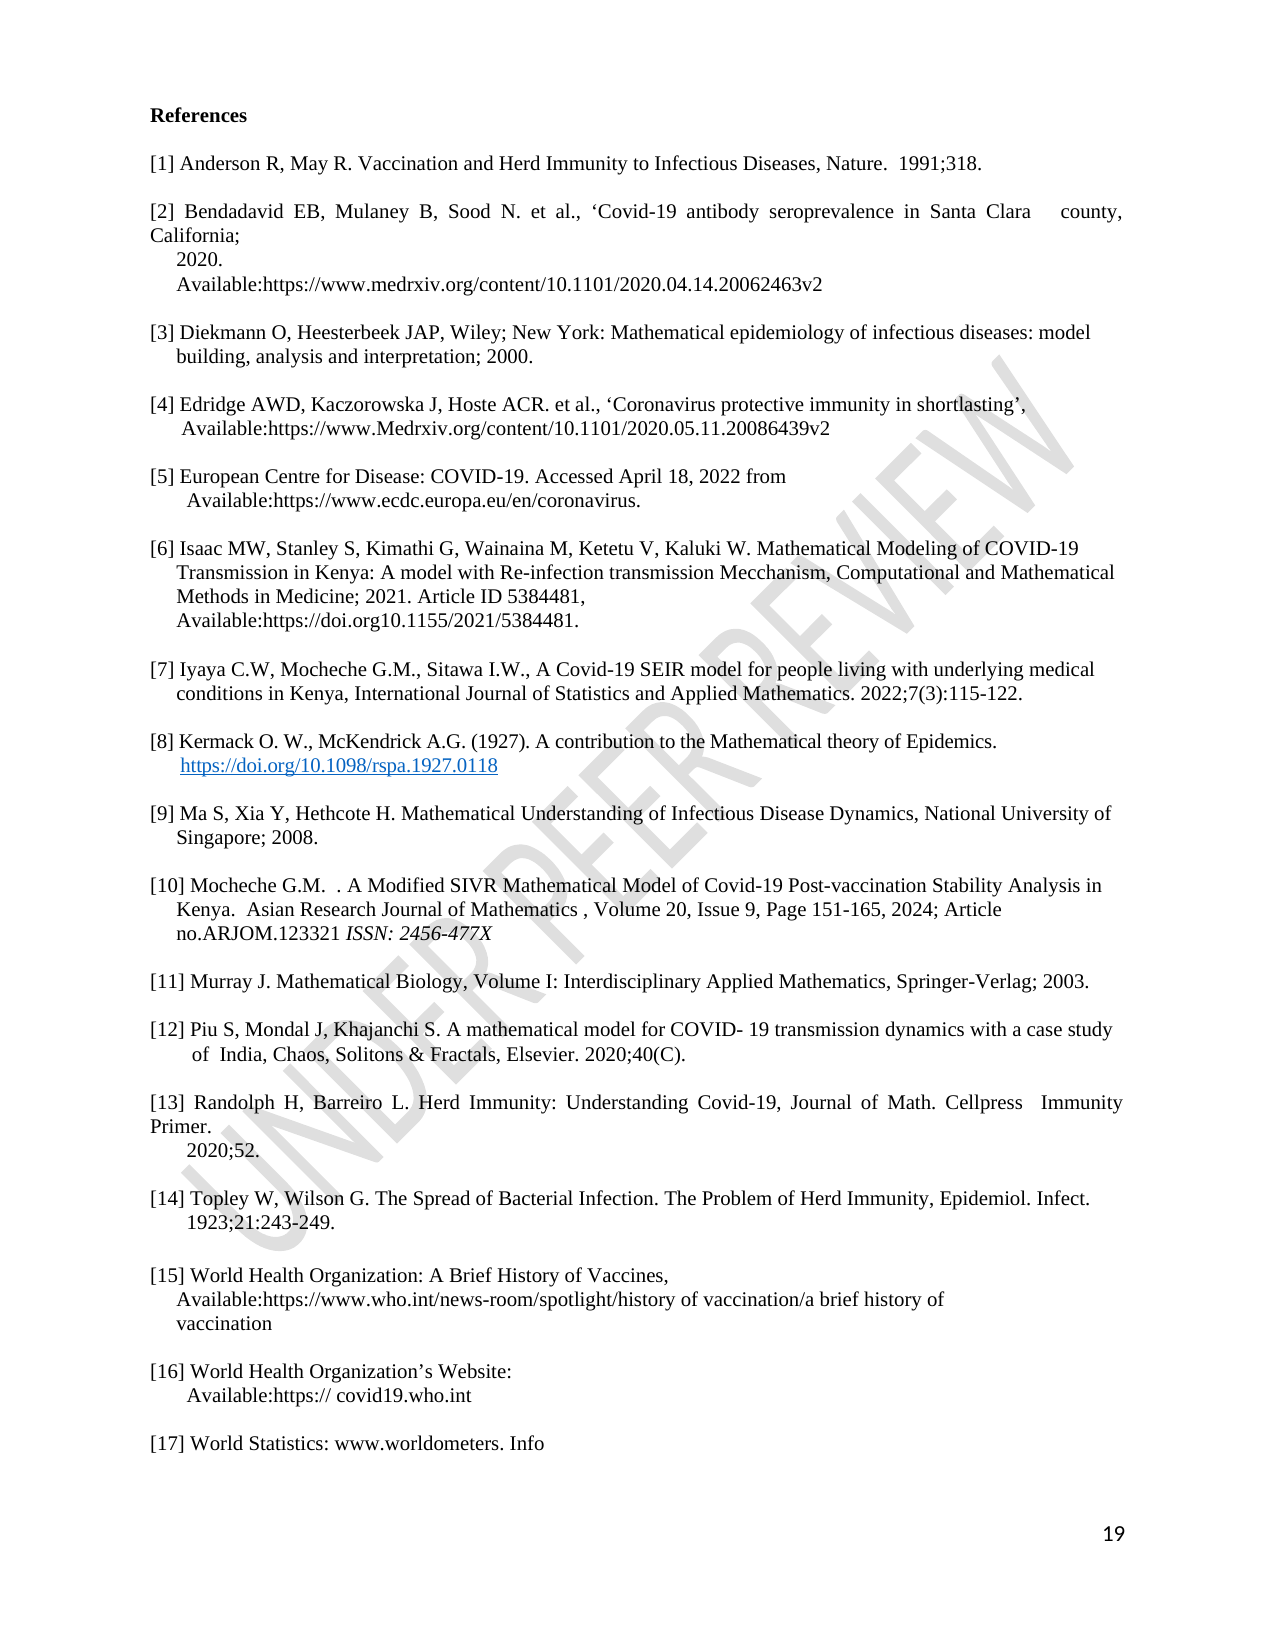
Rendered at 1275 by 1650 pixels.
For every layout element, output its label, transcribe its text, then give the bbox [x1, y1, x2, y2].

text https://doi.org/10.1098/rspa.1927.0118 [150, 753, 1125, 777]
text vaccination [150, 1311, 1125, 1335]
text [2] Bendadavid EB, Mulaney B, Sood N. et al., ‘Covid-19 antibody seroprevalence in Santa Clara county, California; [150, 199, 1125, 247]
text Available:https:// covid19.who.int [150, 1383, 1125, 1407]
text Available:https://doi.org10.1155/2021/5384481. [150, 608, 1125, 632]
text Available:https://www.ecdc.europa.eu/en/coronavirus. [150, 488, 1125, 512]
text Methods in Medicine; 2021. Article ID 5384481, [150, 584, 1125, 608]
text Available:https://www.who.int/news-room/spotlight/history of vaccination/a brief history of [150, 1287, 1125, 1311]
text [3] Diekmann O, Heesterbeek JAP, Wiley; New York: Mathematical epidemiology of infectious diseases: model [150, 319, 1125, 344]
text Available:https://www.medrxiv.org/content/10.1101/2020.04.14.20062463v2 [150, 271, 1125, 296]
text no.ARJOM.123321 ISSN: 2456-477X [150, 921, 1125, 945]
text [16] World Health Organization’s Website: [150, 1359, 1125, 1383]
text [11] Murray J. Mathematical Biology, Volume I: Interdisciplinary Applied Mathematics, Springer-Verlag; 2003. [150, 969, 1125, 993]
text [4] Edridge AWD, Kaczorowska J, Hoste ACR. et al., ‘Coronavirus protective immunity in shortlasting’, [150, 392, 1125, 416]
text 2020. [150, 247, 1125, 271]
text Kenya. Asian Research Journal of Mathematics , Volume 20, Issue 9, Page 151-165, 2024; Article [150, 897, 1125, 921]
text [17] World Statistics: www.worldometers. Info [150, 1431, 1125, 1455]
text [8] Kermack O. W., McKendrick A.G. (1927). A contribution to the Mathematical theory of Epidemics. [150, 729, 1125, 753]
text [13] Randolph H, Barreiro L. Herd Immunity: Understanding Covid-19, Journal of Math. Cellpress Immunity Primer. [150, 1089, 1125, 1138]
text [15] World Health Organization: A Brief History of Vaccines, [150, 1263, 1125, 1287]
text [5] European Centre for Disease: COVID-19. Accessed April 18, 2022 from [150, 464, 1125, 488]
text [6] Isaac MW, Stanley S, Kimathi G, Wainaina M, Ketetu V, Kaluki W. Mathematical Modeling of COVID-19 [150, 536, 1125, 560]
text [1] Anderson R, May R. Vaccination and Herd Immunity to Infectious Diseases, Nature. 1991;318. [150, 151, 1125, 175]
text Available:https://www.Medrxiv.org/content/10.1101/2020.05.11.20086439v2 [150, 416, 1125, 440]
text [7] Iyaya C.W, Mocheche G.M., Sitawa I.W., A Covid-19 SEIR model for people living with underlying medical [150, 656, 1125, 681]
text of India, Chaos, Solitons & Fractals, Elsevier. 2020;40(C). [150, 1041, 1125, 1066]
text References [150, 103, 1125, 127]
text conditions in Kenya, International Journal of Statistics and Applied Mathematics. 2022;7(3):115-122. [150, 681, 1125, 704]
text building, analysis and interpretation; 2000. [150, 344, 1125, 368]
text 2020;52. [150, 1138, 1125, 1162]
text [9] Ma S, Xia Y, Hethcote H. Mathematical Understanding of Infectious Disease Dynamics, National University of [150, 801, 1125, 825]
text Singapore; 2008. [150, 825, 1125, 849]
text [12] Piu S, Mondal J, Khajanchi S. A mathematical model for COVID- 19 transmission dynamics with a case study [150, 1017, 1125, 1041]
text Transmission in Kenya: A model with Re-infection transmission Mecchanism, Computational and Mathematical [150, 560, 1125, 584]
text [10] Mocheche G.M. . A Modified SIVR Mathematical Model of Covid-19 Post-vaccination Stability Analysis in [150, 873, 1125, 897]
text 1923;21:243-249. [150, 1210, 1125, 1234]
text [14] Topley W, Wilson G. The Spread of Bacterial Infection. The Problem of Herd Immunity, Epidemiol. Infect. [150, 1186, 1125, 1210]
